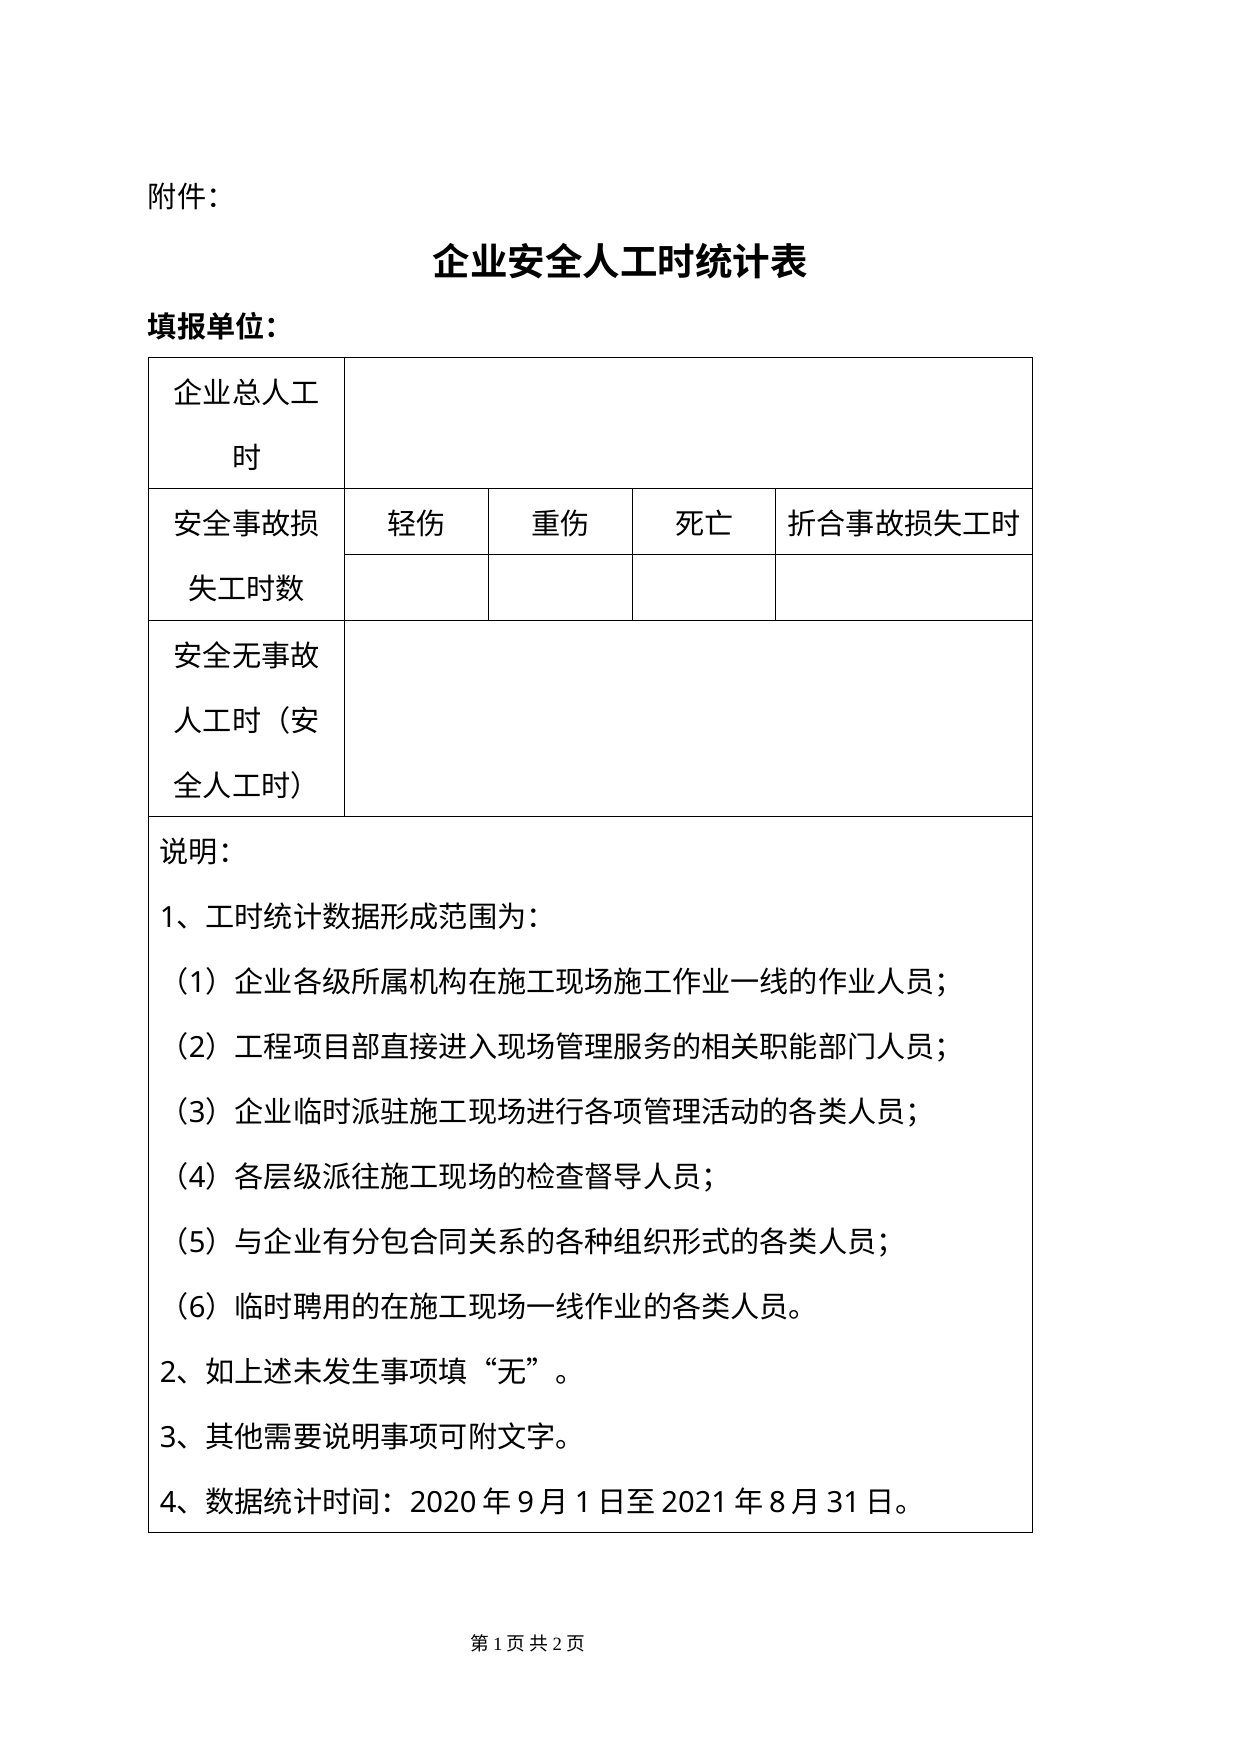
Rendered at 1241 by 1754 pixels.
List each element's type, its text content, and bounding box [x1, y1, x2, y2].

table_cell [345, 621, 1032, 816]
table_cell 重伤 [489, 489, 632, 554]
table_cell [489, 555, 632, 620]
table_header 企业总人工时 [149, 358, 344, 488]
table_cell 轻伤 [345, 489, 488, 554]
table_cell 死亡 [633, 489, 775, 554]
text 附件： [148, 162, 1092, 227]
table_cell 安全事故损失工时数 [149, 489, 344, 620]
table_cell 安全无事故人工时（安全人工时） [149, 621, 344, 816]
table_cell [633, 555, 775, 620]
table_cell [345, 555, 488, 620]
table_cell [776, 555, 1032, 620]
table_header [345, 358, 1032, 488]
table_cell 折合事故损失工时 [776, 489, 1032, 554]
text 填报单位： [148, 292, 1092, 357]
table_cell 说明： 工时统计数据形成范围为： 企业各级所属机构在施工现场施工作业一线的作业人员； 工程项目部直接进入现场管理服务的相关职能部门人员； 企业临时派驻施工现场进行各项管理活动的各类人员； 各层级派往施工现场的检查督导人员； 与企业有分包合同关系的各种组织形式的各类人员； 临时聘用的在施工现场一线作业的各类人员。 如上述未发生事项填“无”。 其他需要说明事项可附文字。 数据统计时间：2020年9月1日至2021年8月31日。 [149, 817, 1032, 1532]
text 企业安全人工时统计表 [148, 227, 1092, 292]
